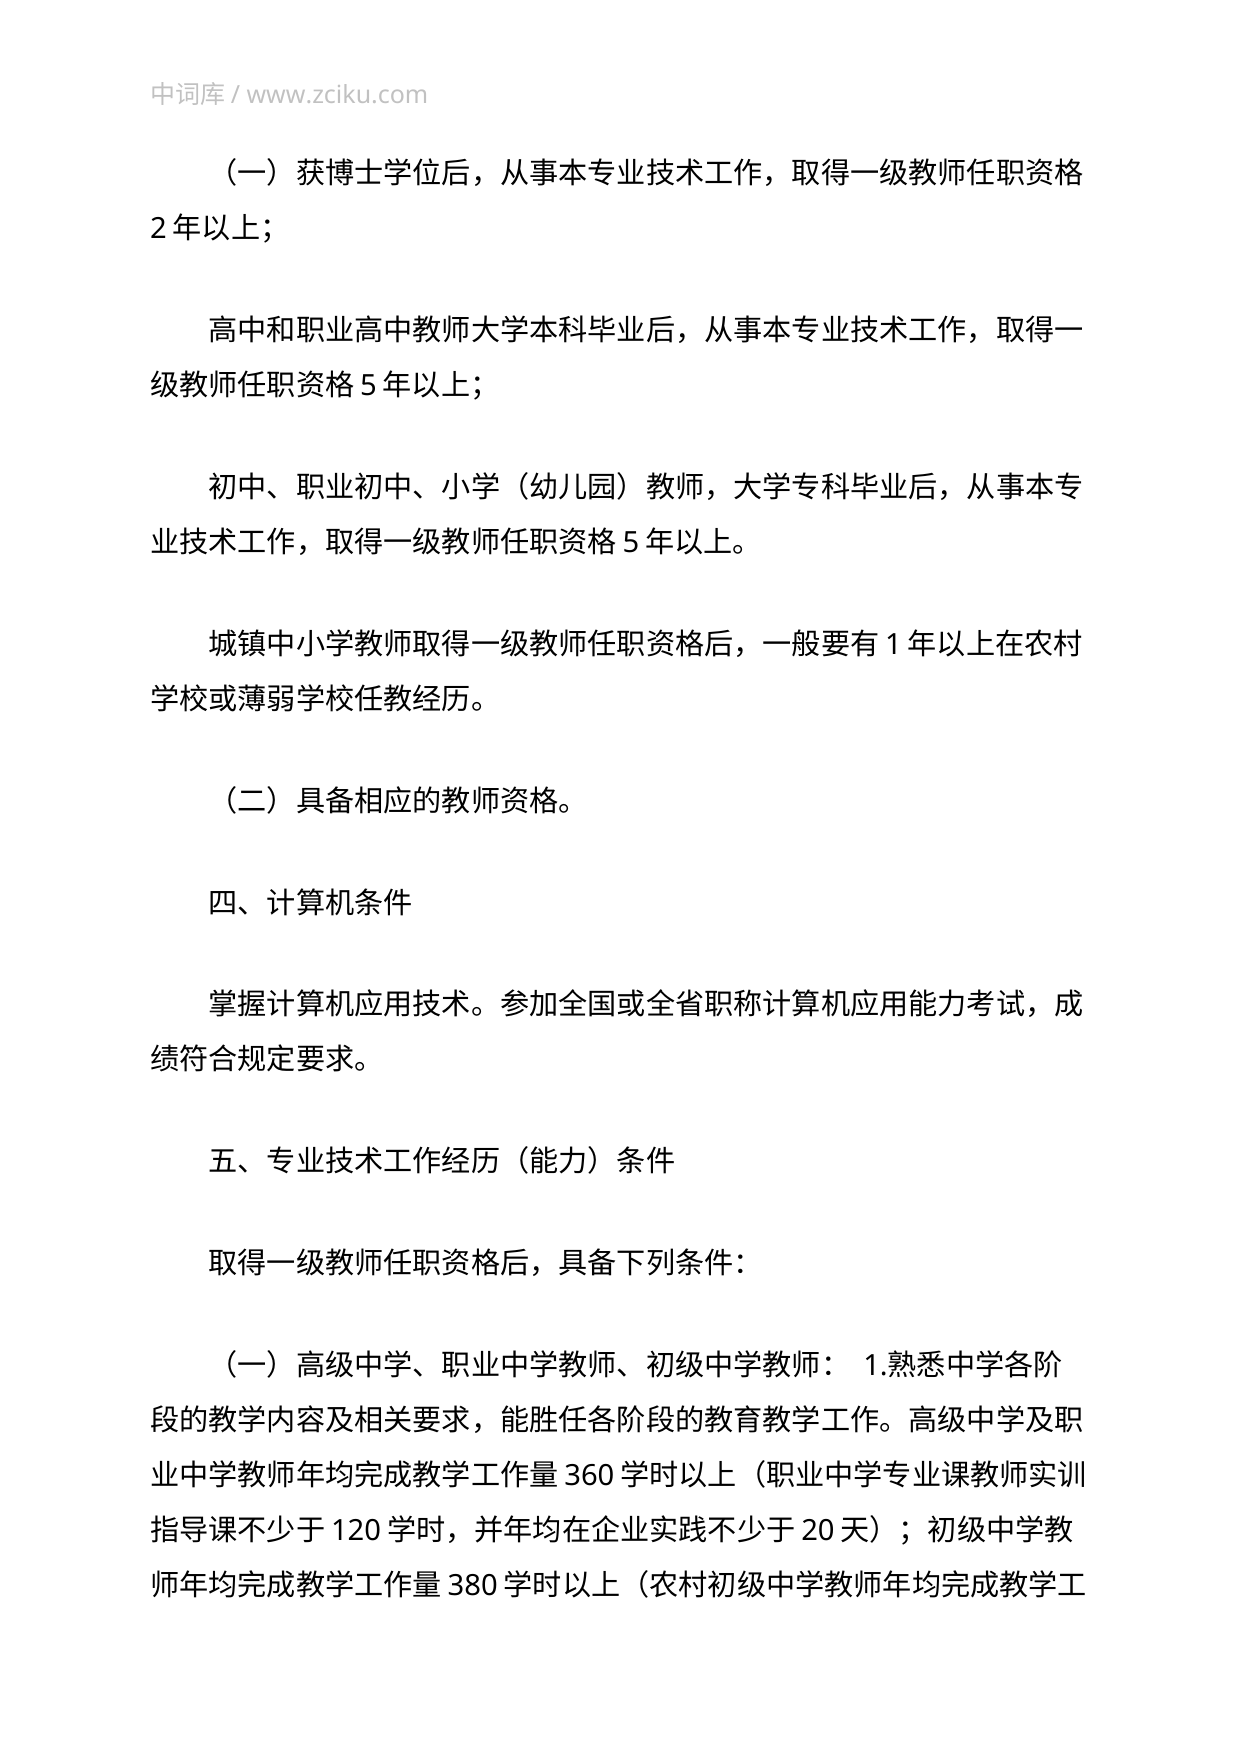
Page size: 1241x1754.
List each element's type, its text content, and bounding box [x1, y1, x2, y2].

text （一）获博士学位后，从事本专业技术工作，取得一级教师任职资格2年以上； [150, 150, 1090, 247]
text 城镇中小学教师取得一级教师任职资格后，一般要有1年以上在农村学校或薄弱学校任教经历。 [150, 621, 1090, 718]
text 初中、职业初中、小学（幼儿园）教师，大学专科毕业后，从事本专业技术工作，取得一级教师任职资格5年以上。 [150, 464, 1090, 561]
text 四、计算机条件 [150, 879, 1090, 921]
text 五、专业技术工作经历（能力）条件 [150, 1138, 1090, 1180]
text （二）具备相应的教师资格。 [150, 777, 1090, 820]
text 取得一级教师任职资格后，具备下列条件： [150, 1239, 1090, 1282]
text 高中和职业高中教师大学本科毕业后，从事本专业技术工作，取得一级教师任职资格5年以上； [150, 307, 1090, 404]
text 掌握计算机应用技术。参加全国或全省职称计算机应用能力考试，成绩符合规定要求。 [150, 981, 1090, 1078]
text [150, 1341, 1090, 1603]
